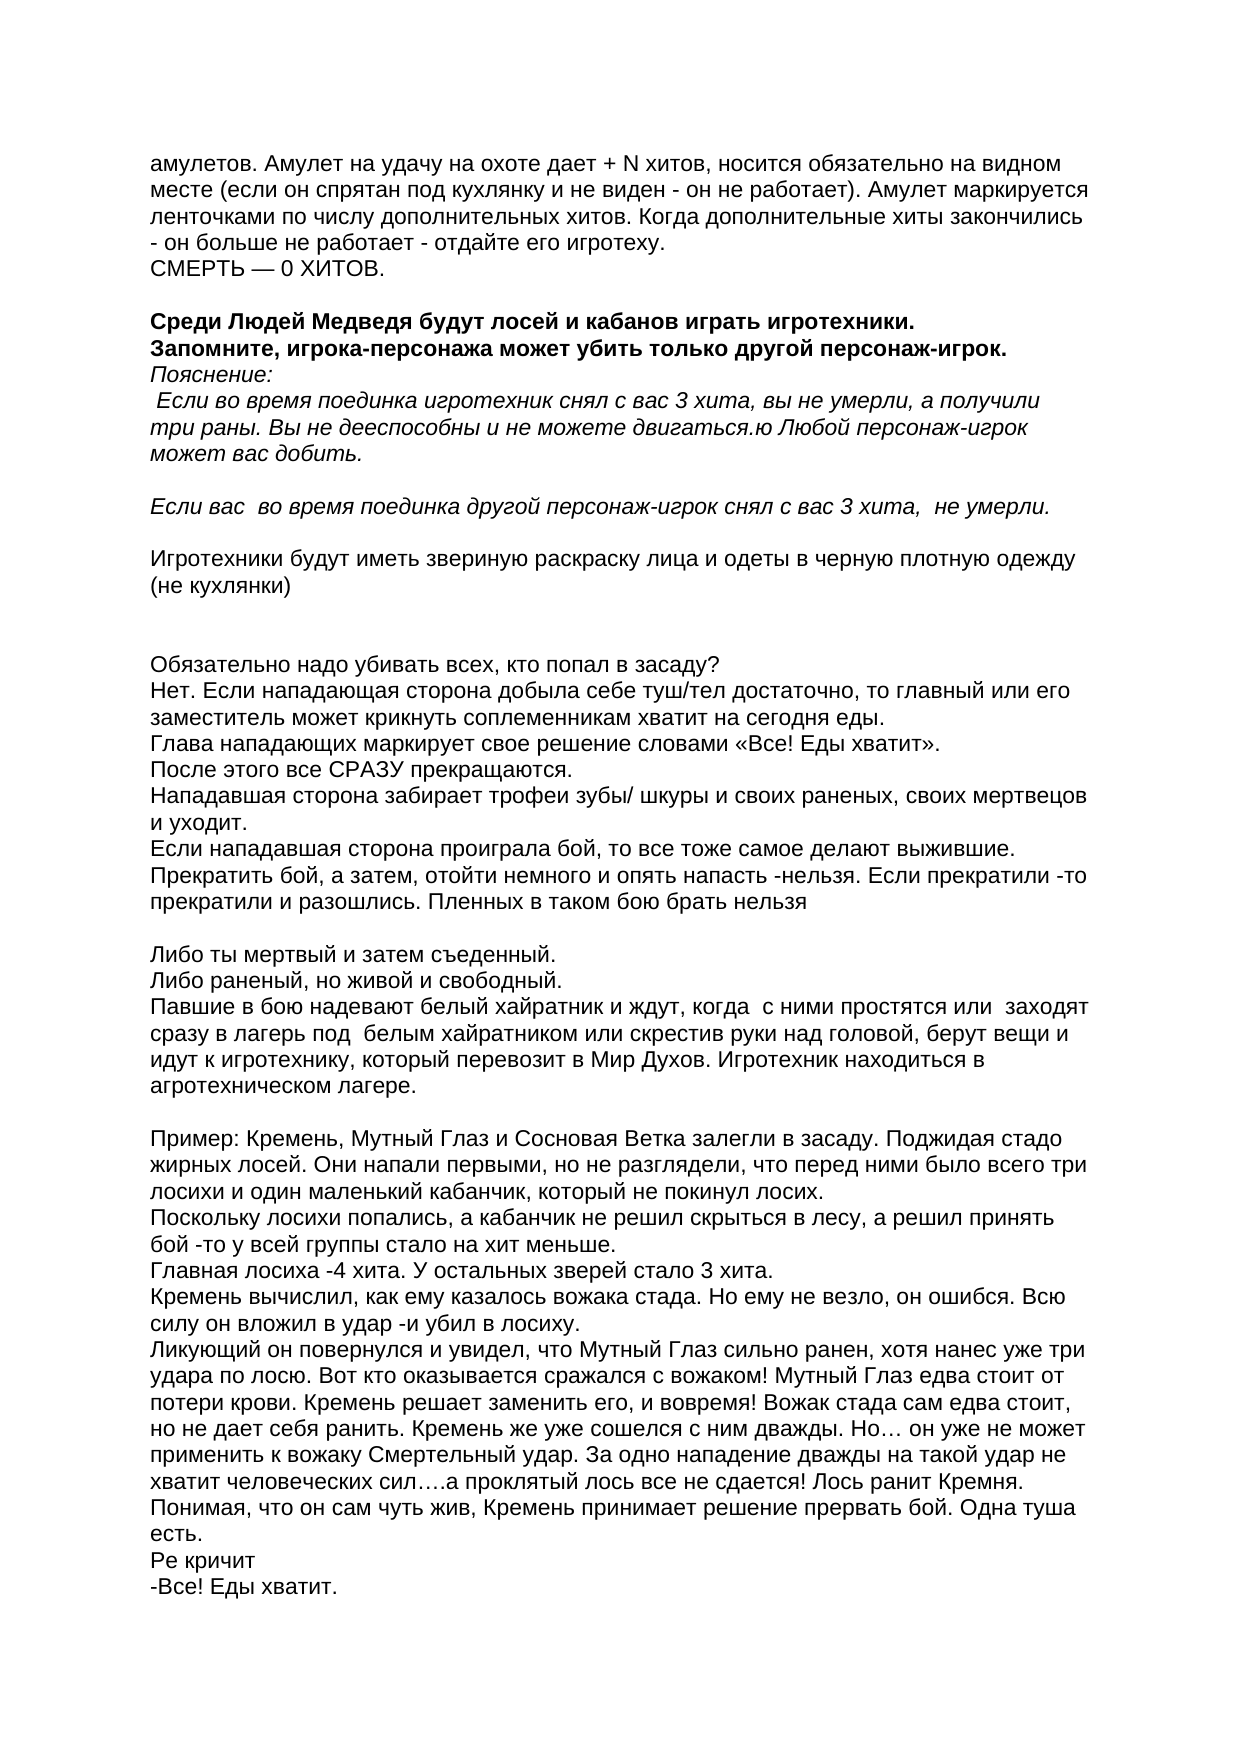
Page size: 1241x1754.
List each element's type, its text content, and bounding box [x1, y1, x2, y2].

text Глава нападающих маркирует свое решение словами «Все! Еды хватит». [150, 730, 1090, 756]
text Игротехники будут иметь звериную раскраску лица и одеты в черную плотную одежду [150, 545, 1090, 572]
text Либо ты мертвый и затем съеденный. [150, 941, 1090, 967]
text Кремень вычислил, как ему казалось вожака стада. Но ему не везло, он ошибся. Всю силу он вложил в удар -и убил в лосиху. [150, 1283, 1090, 1336]
text Запомните, игрока-персонажа может убить только другой персонаж-игрок. [150, 334, 1090, 361]
text Обязательно надо убивать всех, кто попал в засаду? [150, 651, 1090, 677]
text (не кухлянки) [150, 572, 1090, 598]
text Ре кричит [150, 1547, 1090, 1573]
text СМЕРТЬ — 0 ХИТОВ. [150, 255, 1090, 282]
text После этого все СРАЗУ прекращаются. [150, 756, 1090, 782]
text Если вас во время поединка другой персонаж-игрок снял с вас 3 хита, не умерли. [150, 493, 1090, 519]
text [150, 150, 1090, 255]
text Понимая, что он сам чуть жив, Кремень принимает решение прервать бой. Одна туша есть. [150, 1494, 1090, 1547]
text Если нападавшая сторона проиграла бой, то все тоже самое делают выжившие. [150, 835, 1090, 862]
text Либо раненый, но живой и свободный. [150, 967, 1090, 993]
text Пример: Кремень, Мутный Глаз и Сосновая Ветка залегли в засаду. Поджидая стадо жирных лосей. Они напали первыми, но не разглядели, что перед ними было всего три лосихи и один маленький кабанчик, который не покинул лосих. [150, 1125, 1090, 1204]
text -Все! Еды хватит. [150, 1573, 1090, 1599]
text Прекратить бой, а затем, отойти немного и опять напасть -нельзя. Если прекратили -то прекратили и разошлись. Пленных в таком бою брать нельзя [150, 862, 1090, 914]
text Главная лосиха -4 хита. У остальных зверей стало 3 хита. [150, 1257, 1090, 1283]
text Нападавшая сторона забирает трофеи зубы/ шкуры и своих раненых, своих мертвецов и уходит. [150, 782, 1090, 835]
text Павшие в бою надевают белый хайратник и ждут, когда с ними простятся или заходят сразу в лагерь под белым хайратником или скрестив руки над головой, берут вещи и идут к игротехнику, который перевозит в Мир Духов. Игротехник находиться в агротехническом лагере. [150, 993, 1090, 1099]
text Ликующий он повернулся и увидел, что Мутный Глаз сильно ранен, хотя нанес уже три удара по лосю. Вот кто оказывается сражался с вожаком! Мутный Глаз едва стоит от потери крови. Кремень решает заменить его, и вовремя! Вожак стада сам едва стоит, но не дает себя ранить. Кремень же уже сошелся с ним дважды. Но… он уже не может применить к вожаку Смертельный удар. За одно нападение дважды на такой удар не хватит человеческих сил….а проклятый лось все не сдается! Лось ранит Кремня. [150, 1336, 1090, 1494]
text Если во время поединка игротехник снял с вас 3 хита, вы не умерли, а получили три раны. Вы не дееспособны и не можете двигаться.ю Любой персонаж-игрок может вас добить. [150, 387, 1090, 466]
text Пояснение: [150, 361, 1090, 387]
text Поскольку лосихи попались, а кабанчик не решил скрыться в лесу, а решил принять бой -то у всей группы стало на хит меньше. [150, 1204, 1090, 1257]
text Среди Людей Медведя будут лосей и кабанов играть игротехники. [150, 308, 1090, 334]
text Нет. Если нападающая сторона добыла себе туш/тел достаточно, то главный или его заместитель может крикнуть соплеменникам хватит на сегодня еды. [150, 677, 1090, 730]
